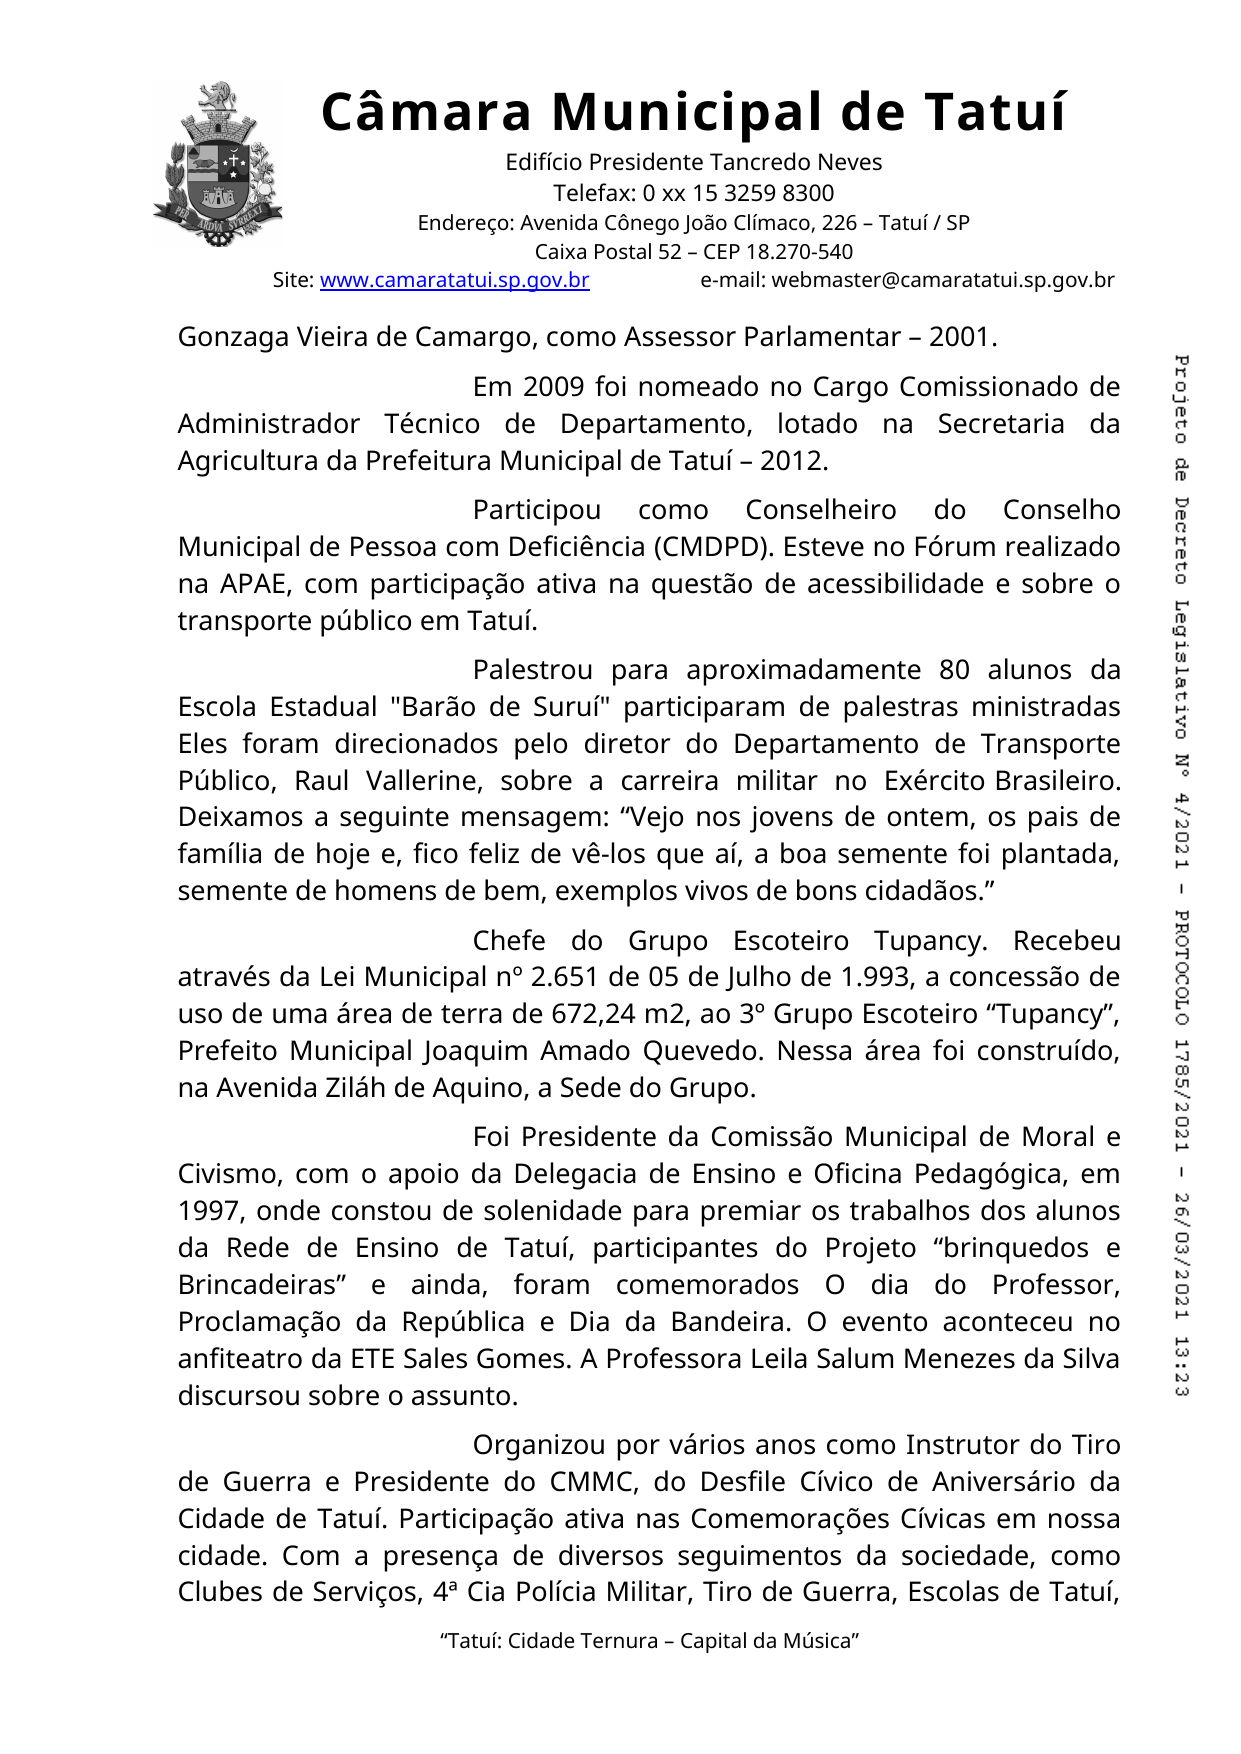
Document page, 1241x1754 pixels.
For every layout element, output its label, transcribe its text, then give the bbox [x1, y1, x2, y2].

text Participou como Conselheiro do Conselho Municipal de Pessoa com Deficiência (CMDPD). Esteve no Fórum realizado na APAE, com participação ativa na questão de acessibilidade e sobre o transporte público em Tatuí. [177, 490, 1122, 638]
text Foi Presidente da Comissão Municipal de Moral e Civismo, com o apoio da Delegacia de Ensino e Oficina Pedagógica, em 1997, onde constou de solenidade para premiar os trabalhos dos alunos da Rede de Ensino de Tatuí, participantes do Projeto “brinquedos e Brincadeiras” e ainda, foram comemorados O dia do Professor, Proclamação da República e Dia da Bandeira. O evento aconteceu no anfiteatro da ETE Sales Gomes. A Professora Leila Salum Menezes da Silva discursou sobre o assunto. [177, 1118, 1122, 1413]
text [177, 318, 1122, 355]
text Palestrou para aproximadamente 80 alunos da Escola Estadual "Barão de Suruí" participaram de palestras ministradas Eles foram direcionados pelo diretor do Departamento de Transporte Público, Raul Vallerine, sobre a carreira militar no Exército Brasileiro. Deixamos a seguinte mensagem: “Vejo nos jovens de ontem, os pais de família de hoje e, fico feliz de vê-los que aí, a boa semente foi plantada, semente de homens de bem, exemplos vivos de bons cidadãos.” [177, 650, 1122, 908]
picture [1150, 352, 1213, 1402]
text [177, 1425, 1122, 1610]
text Em 2009 foi nomeado no Cargo Comissionado de Administrador Técnico de Departamento, lotado na Secretaria da Agricultura da Prefeitura Municipal de Tatuí – 2012. [177, 367, 1122, 478]
text Chefe do Grupo Escoteiro Tupancy. Recebeu através da Lei Municipal nº 2.651 de 05 de Julho de 1.993, a concessão de uso de uma área de terra de 672,24 m2, ao 3º Grupo Escoteiro “Tupancy”, Prefeito Municipal Joaquim Amado Quevedo. Nessa área foi construído, na Avenida Ziláh de Aquino, a Sede do Grupo. [177, 921, 1122, 1105]
